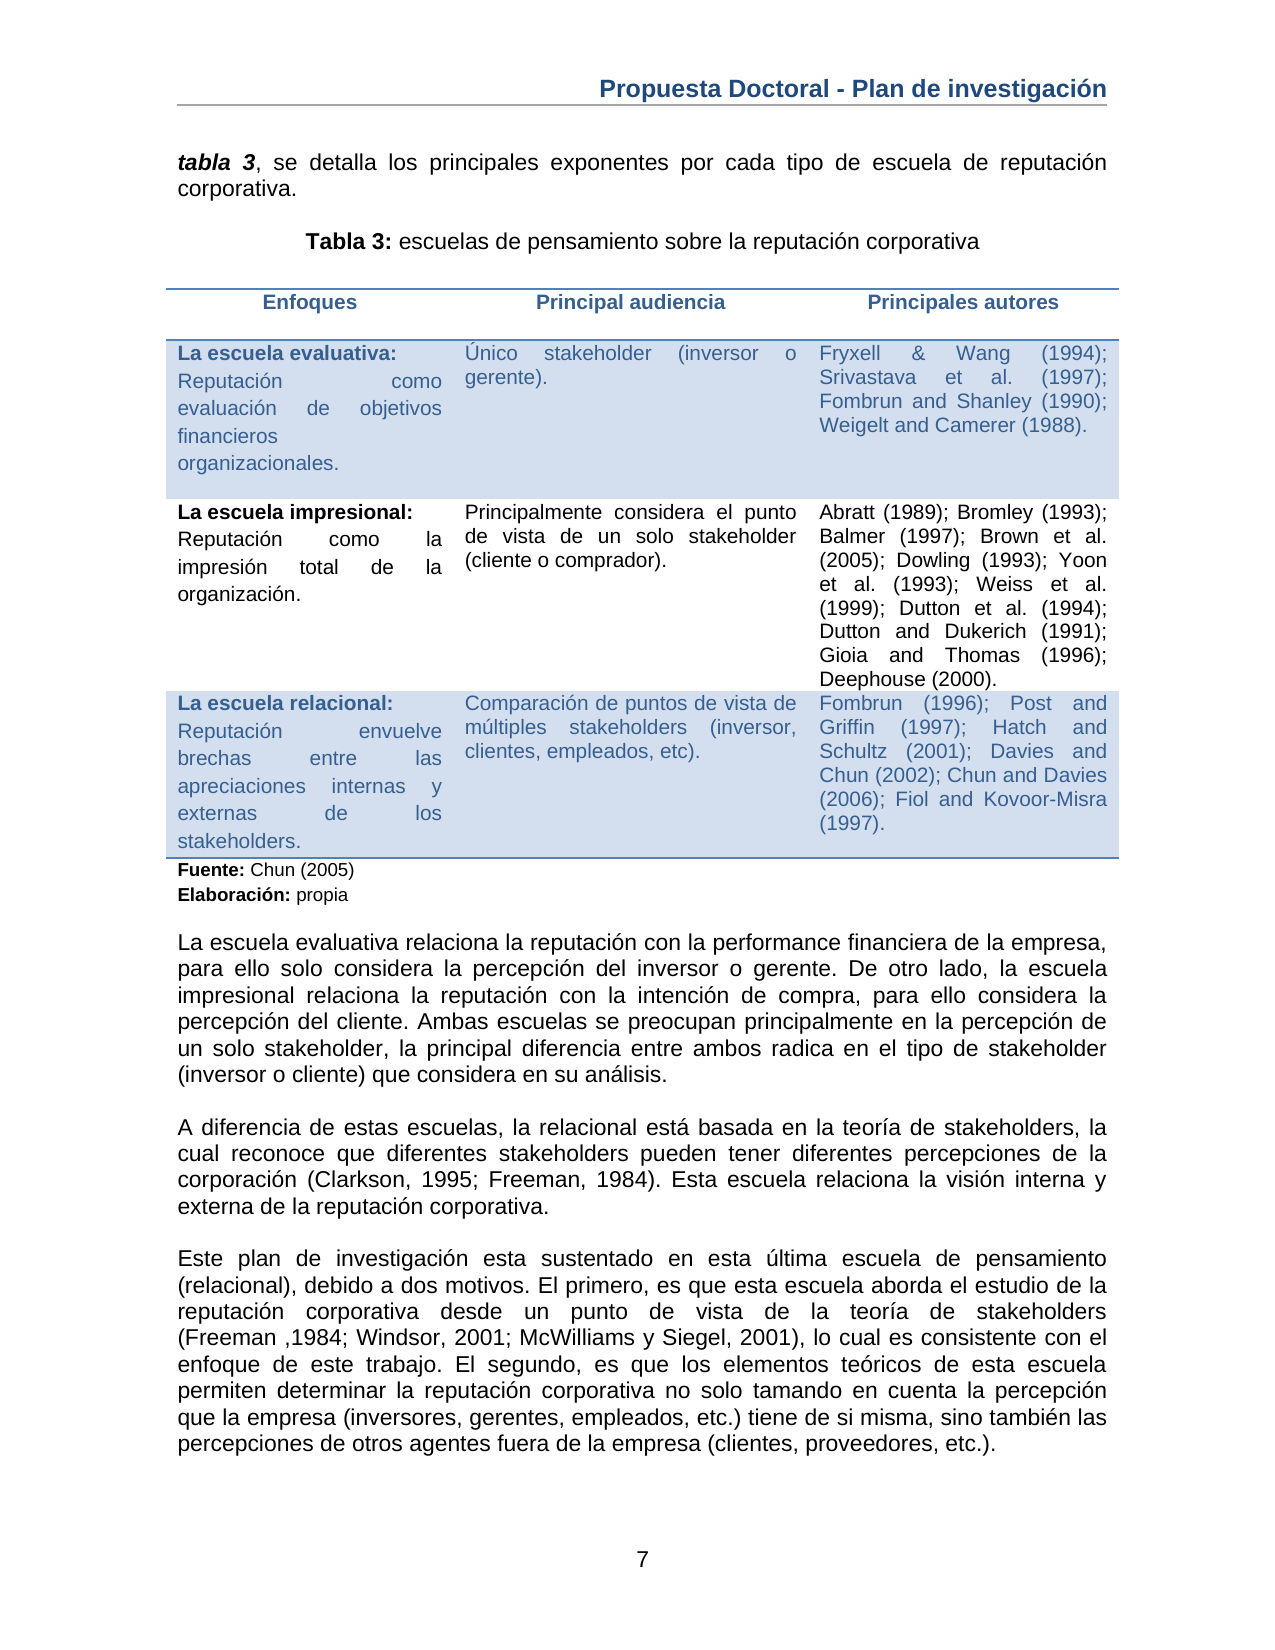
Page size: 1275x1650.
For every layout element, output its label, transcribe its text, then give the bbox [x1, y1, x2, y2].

table_header Enfoques [166, 290, 453, 339]
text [177, 149, 1107, 201]
text A diferencia de estas escuelas, la relacional está basada en la teoría de stakeholders, la cual reconoce que diferentes stakeholders pueden tener diferentes percepciones de la corporación (Clarkson, 1995; Freeman, 1984). Esta escuela relaciona la visión interna y externa de la reputación corporativa. [177, 1113, 1107, 1219]
text Tabla 3: escuelas de pensamiento sobre la reputación corporativa [177, 228, 1107, 254]
table_cell Único stakeholder (inversor o gerente). [453, 341, 808, 499]
table_cell Abratt (1989); Bromley (1993); Balmer (1997); Brown et al. (2005); Dowling (1993); Yoon et al. (1993); Weiss et al. (1999); Dutton et al. (1994); Dutton and Dukerich (1991); Gioia and Thomas (1996); Deephouse (2000). [808, 500, 1119, 691]
table_cell Principalmente considera el punto de vista de un solo stakeholder (cliente o comprador). [453, 500, 808, 691]
table_cell Fryxell & Wang (1994); Srivastava et al. (1997); Fombrun and Shanley (1990); Weigelt and Camerer (1988). [808, 341, 1119, 499]
table_cell La escuela impresional: Reputación como la impresión total de la organización. [166, 500, 453, 691]
text Este plan de investigación esta sustentado en esta última escuela de pensamiento (relacional), debido a dos motivos. El primero, es que esta escuela aborda el estudio de la reputación corporativa desde un punto de vista de la teoría de stakeholders (Freeman ,1984; Windsor, 2001; McWilliams y Siegel, 2001), lo cual es consistente con el enfoque de este trabajo. El segundo, es que los elementos teóricos de esta escuela permiten determinar la reputación corporativa no solo tamando en cuenta la percepción que la empresa (inversores, gerentes, empleados, etc.) tiene de si misma, sino también las percepciones de otros agentes fuera de la empresa (clientes, proveedores, etc.). [177, 1245, 1107, 1456]
table_cell La escuela relacional: Reputación envuelve brechas entre las apreciaciones internas y externas de los stakeholders. [166, 691, 453, 857]
table_cell La escuela evaluativa: Reputación como evaluación de objetivos financieros organizacionales. [166, 341, 453, 499]
table_header Principales autores [808, 290, 1119, 339]
table_cell Comparación de puntos de vista de múltiples stakeholders (inversor, clientes, empleados, etc). [453, 691, 808, 857]
text La escuela evaluativa relaciona la reputación con la performance financiera de la empresa, para ello solo considera la percepción del inversor o gerente. De otro lado, la escuela impresional relaciona la reputación con la intención de compra, para ello considera la percepción del cliente. Ambas escuelas se preocupan principalmente en la percepción de un solo stakeholder, la principal diferencia entre ambos radica en el tipo de stakeholder (inversor o cliente) que considera en su análisis. [177, 929, 1107, 1087]
table_header Principal audiencia [453, 290, 808, 339]
list Elaboración: propia [177, 883, 1107, 905]
table_cell Fombrun (1996); Post and Griffin (1997); Hatch and Schultz (2001); Davies and Chun (2002); Chun and Davies (2006); Fiol and Kovoor-Misra (1997). [808, 691, 1119, 857]
list Fuente: Chun (2005) [177, 859, 1107, 880]
